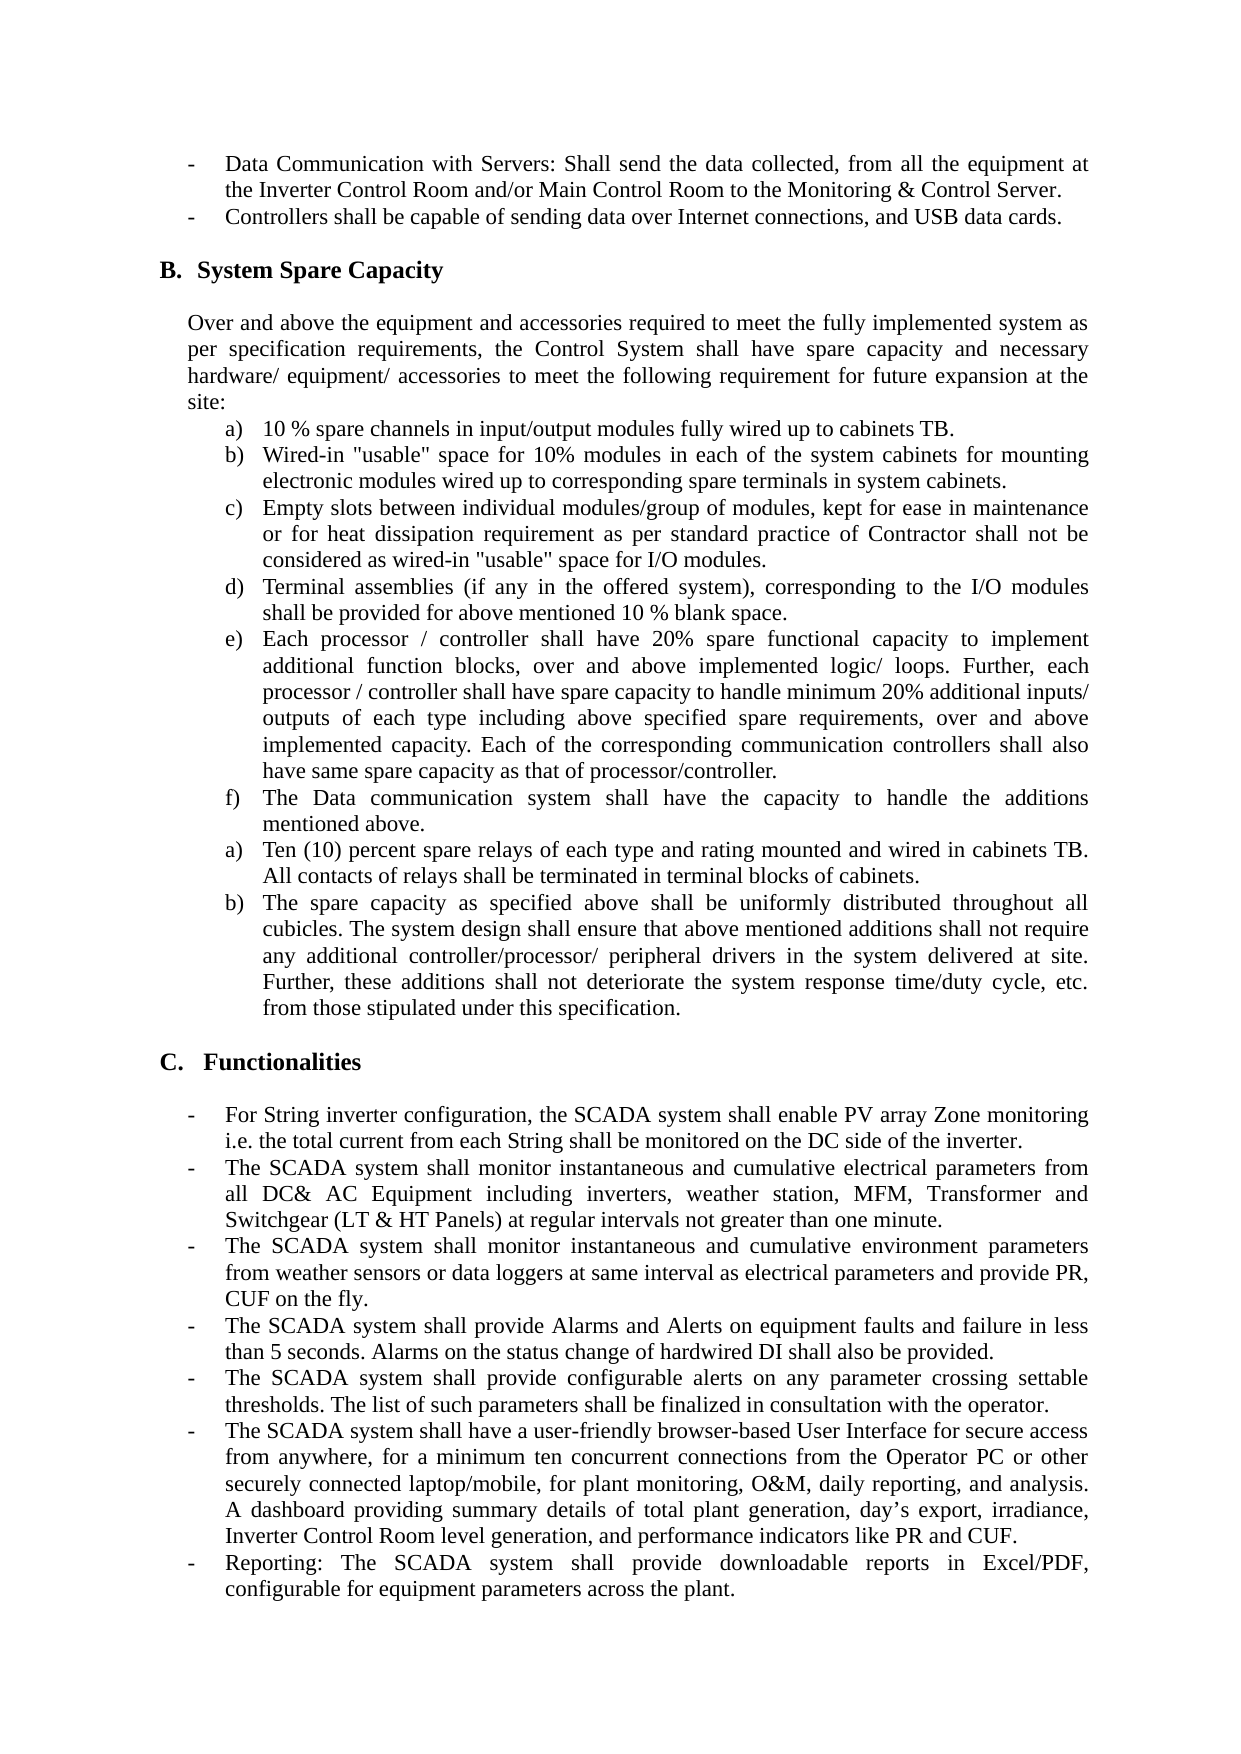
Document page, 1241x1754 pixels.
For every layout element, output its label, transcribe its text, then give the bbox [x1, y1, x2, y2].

list Controllers shall be capable of sending data over Internet connections, and USB data cards. [187, 203, 1090, 229]
list Wired-in "usable" space for 10% modules in each of the system cabinets for mounting electronic modules wired up to corresponding spare terminals in system cabinets. [225, 441, 1090, 494]
list 10 % spare channels in input/output modules fully wired up to cabinets TB. [225, 414, 1090, 441]
list For String inverter configuration, the SCADA system shall enable PV array Zone monitoring i.e. the total current from each String shall be monitored on the DC side of the inverter. [187, 1101, 1090, 1153]
list The spare capacity as specified above shall be uniformly distributed throughout all cubicles. The system design shall ensure that above mentioned additions shall not require any additional controller/processor/ peripheral drivers in the system delivered at site. Further, these additions shall not deteriorate the system response time/duty cycle, etc. from those stipulated under this specification. [225, 889, 1090, 1021]
list Ten (10) percent spare relays of each type and rating mounted and wired in cabinets TB. All contacts of relays shall be terminated in terminal blocks of cabinets. [225, 836, 1090, 889]
list Each processor / controller shall have 20% spare functional capacity to implement additional function blocks, over and above implemented logic/ loops. Further, each processor / controller shall have spare capacity to handle minimum 20% additional inputs/ outputs of each type including above specified spare requirements, over and above implemented capacity. Each of the corresponding communication controllers shall also have same spare capacity as that of processor/controller. [225, 625, 1090, 783]
list Reporting: The SCADA system shall provide downloadable reports in Excel/PDF, configurable for equipment parameters across the plant. [187, 1549, 1090, 1602]
list The SCADA system shall monitor instantaneous and cumulative environment parameters from weather sensors or data loggers at same interval as electrical parameters and provide PR, CUF on the fly. [187, 1233, 1090, 1312]
text Over and above the equipment and accessories required to meet the fully implemented system as per specification requirements, the Control System shall have spare capacity and necessary hardware/ equipment/ accessories to meet the following requirement for future expansion at the site: [187, 309, 1090, 414]
list The SCADA system shall monitor instantaneous and cumulative electrical parameters from all DC& AC Equipment including inverters, weather station, MFM, Transformer and Switchgear (LT & HT Panels) at regular intervals not greater than one minute. [187, 1153, 1090, 1233]
list The SCADA system shall have a user-friendly browser-based User Interface for secure access from anywhere, for a minimum ten concurrent connections from the Operator PC or other securely connected laptop/mobile, for plant monitoring, O&M, daily reporting, and analysis. A dashboard providing summary details of total plant generation, day’s export, irradiance, Inverter Control Room level generation, and performance indicators like PR and CUF. [187, 1417, 1090, 1549]
list Data Communication with Servers: Shall send the data collected, from all the equipment at the Inverter Control Room and/or Main Control Room to the Monitoring & Control Server. [187, 150, 1090, 203]
list The SCADA system shall provide Alarms and Alerts on equipment faults and failure in less than 5 seconds. Alarms on the status change of hardwired DI shall also be provided. [187, 1312, 1090, 1364]
list Terminal assemblies (if any in the offered system), corresponding to the I/O modules shall be provided for above mentioned 10 % blank space. [225, 573, 1090, 625]
list The SCADA system shall provide configurable alerts on any parameter crossing settable thresholds. The list of such parameters shall be finalized in consultation with the operator. [187, 1364, 1090, 1417]
subtitle Functionalities [159, 1047, 1090, 1076]
list The Data communication system shall have the capacity to handle the additions mentioned above. [225, 783, 1090, 836]
subtitle System Spare Capacity [159, 255, 1090, 284]
list Empty slots between individual modules/group of modules, kept for ease in maintenance or for heat dissipation requirement as per standard practice of Contractor shall not be considered as wired-in "usable" space for I/O modules. [225, 494, 1090, 573]
